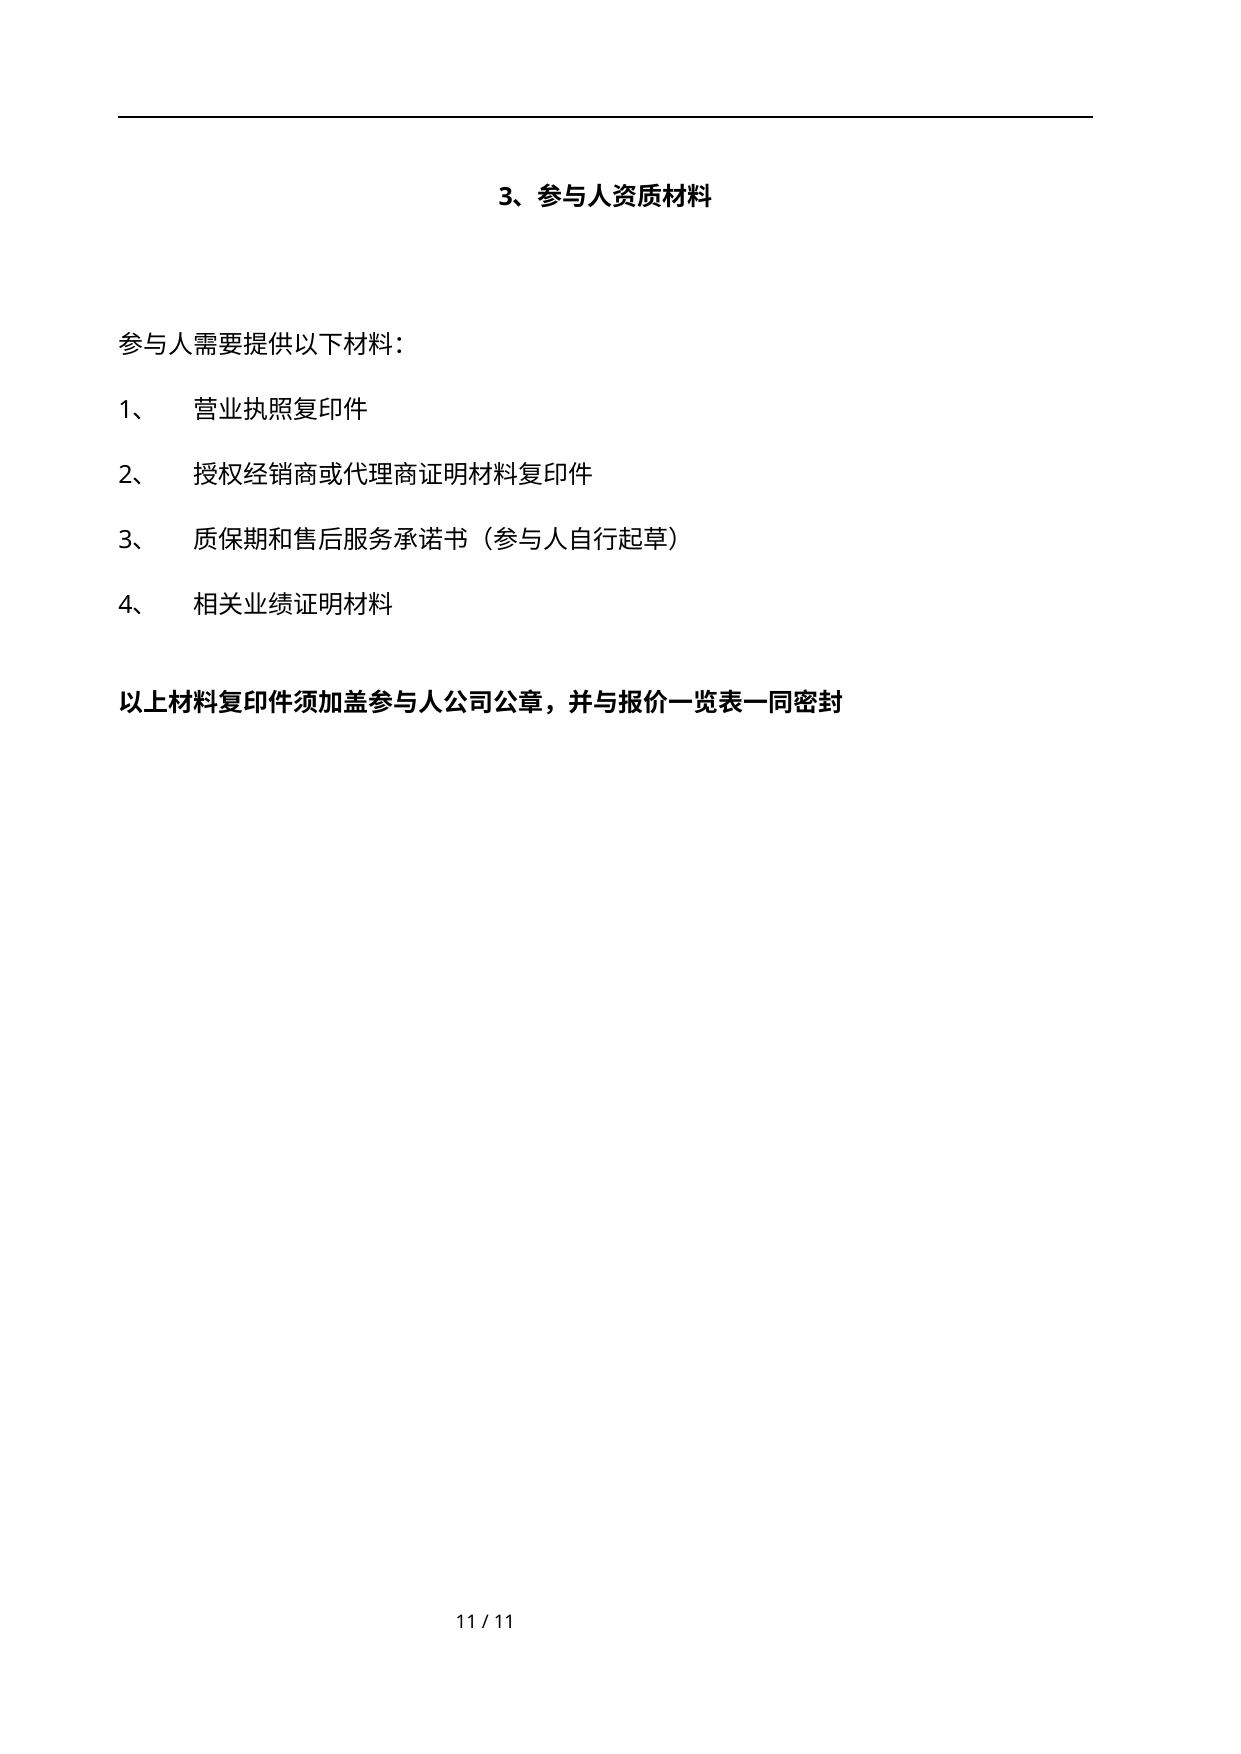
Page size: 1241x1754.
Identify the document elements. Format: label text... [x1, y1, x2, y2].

text 3、参与人资质材料 [118, 162, 1093, 227]
list 营业执照复印件 [118, 375, 1093, 440]
list 质保期和售后服务承诺书（参与人自行起草） [118, 505, 1093, 570]
list 相关业绩证明材料 [118, 570, 1093, 635]
text 参与人需要提供以下材料： [118, 310, 1093, 375]
list 授权经销商或代理商证明材料复印件 [118, 440, 1093, 505]
text 以上材料复印件须加盖参与人公司公章，并与报价一览表一同密封 [118, 668, 1093, 733]
